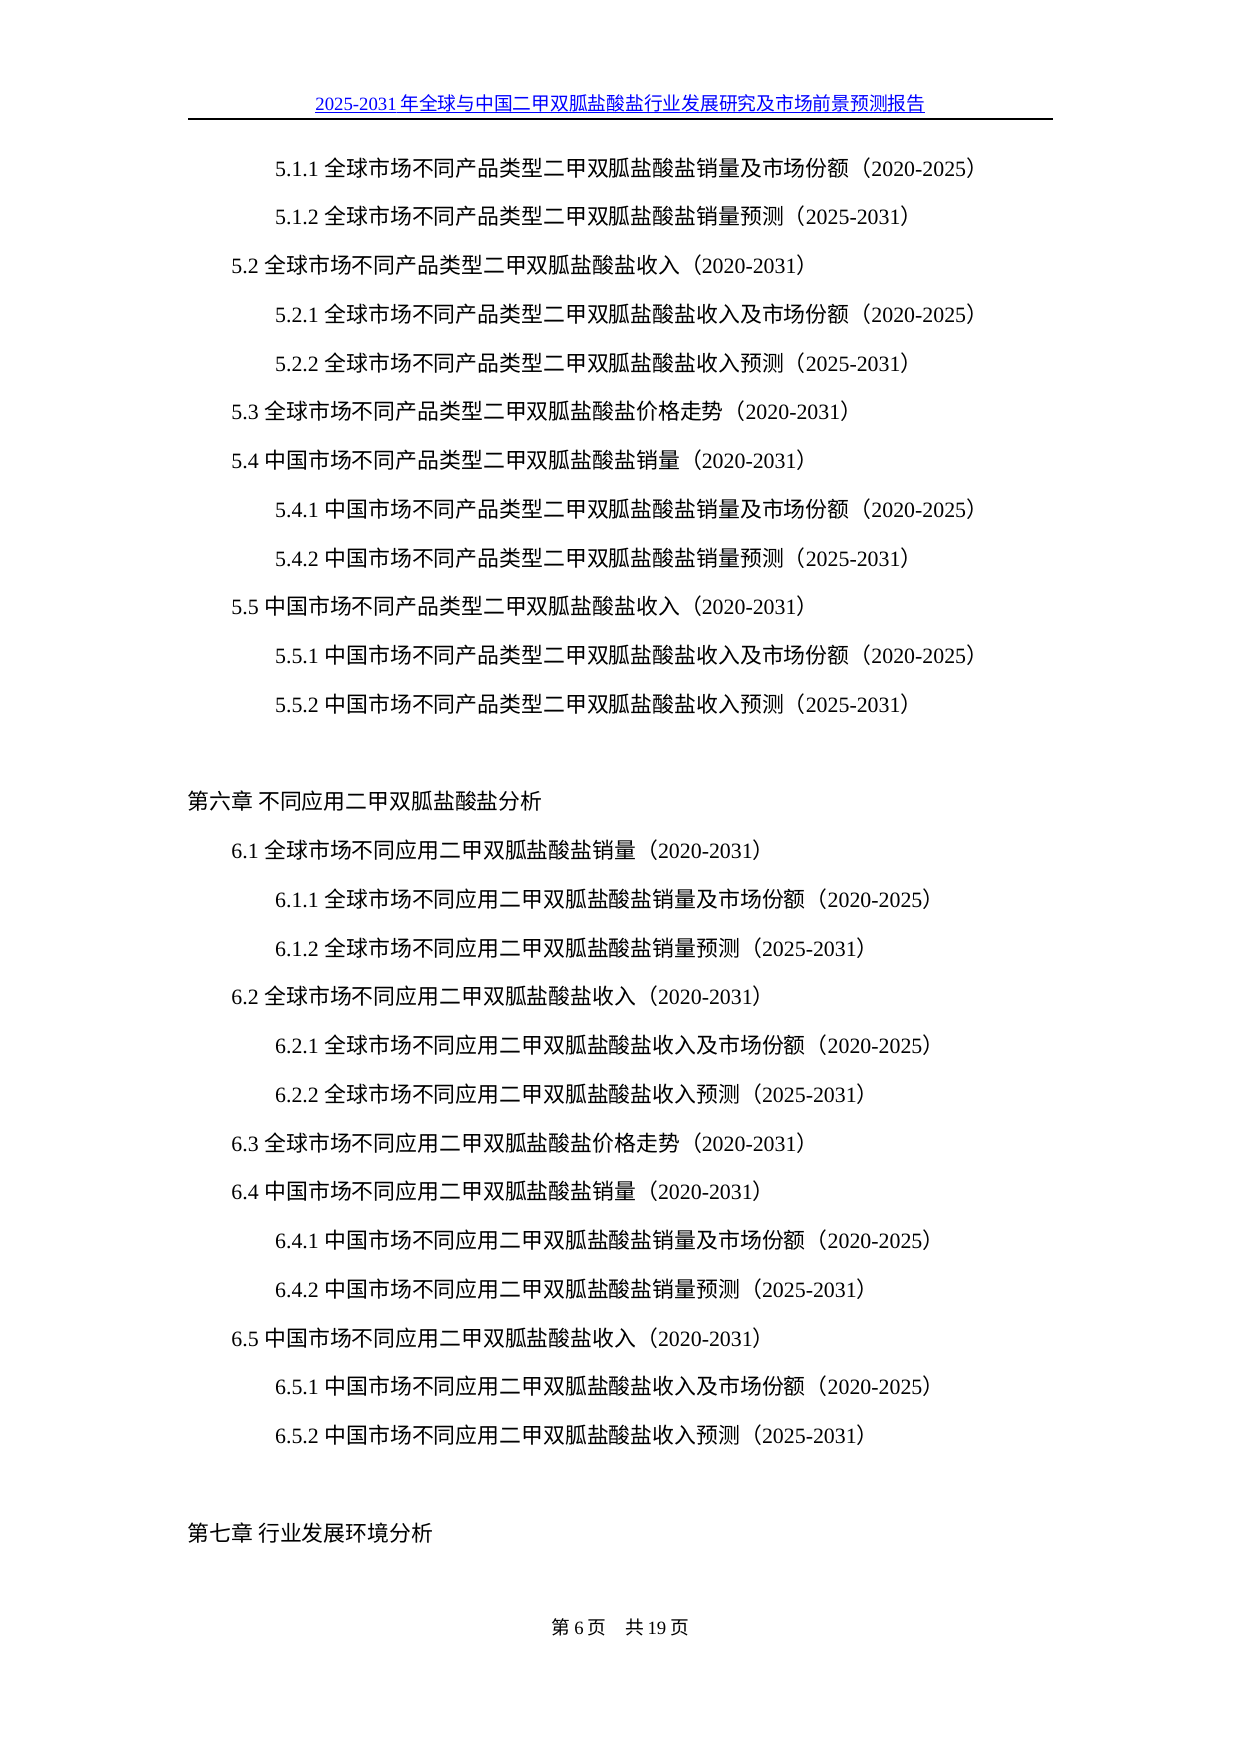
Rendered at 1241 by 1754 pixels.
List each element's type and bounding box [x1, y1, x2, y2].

text [187, 150, 1053, 1548]
